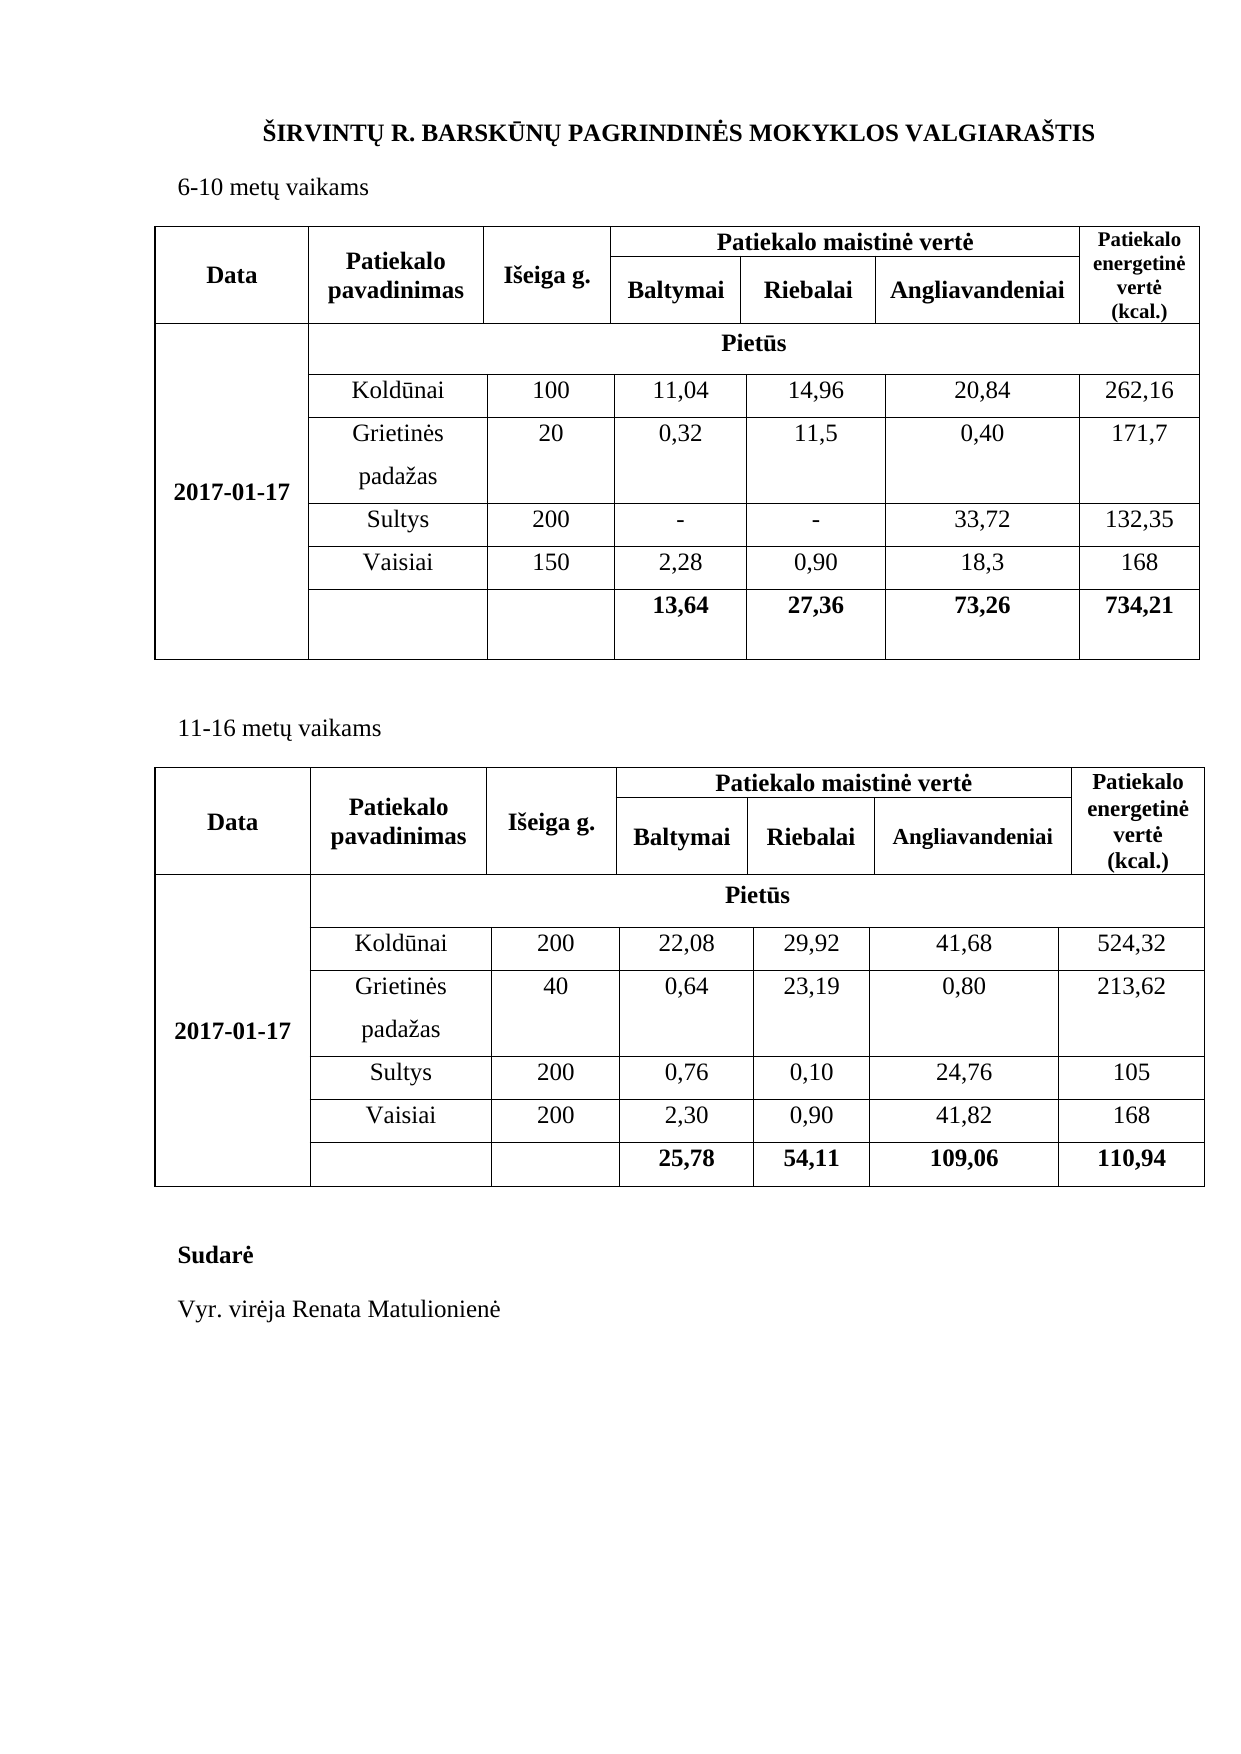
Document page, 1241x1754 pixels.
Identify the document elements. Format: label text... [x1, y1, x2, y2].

table_cell - [747, 504, 885, 546]
table_cell 524,32 [1059, 928, 1204, 970]
text Vyr. virėja Renata Matulionienė [177, 1294, 1181, 1323]
table_cell Angliavandeniai [876, 257, 1079, 323]
table_cell 24,76 [870, 1057, 1058, 1099]
table_cell 25,78 [620, 1143, 753, 1186]
table_cell 213,62 [1059, 971, 1204, 1056]
table_cell 110,94 [1059, 1143, 1204, 1186]
table_header Patiekalo pavadinimas [311, 768, 486, 874]
table_cell 20,84 [886, 375, 1079, 417]
table_cell Angliavandeniai [875, 798, 1071, 874]
table_cell 33,72 [886, 504, 1079, 546]
table_header Patiekalo pavadinimas [309, 227, 483, 323]
table_cell 13,64 [615, 590, 746, 658]
table_cell Baltymai [611, 257, 740, 323]
table_header Išeiga g. [487, 768, 616, 874]
table_cell 14,96 [747, 375, 885, 417]
table_cell 2017-01-17 [156, 875, 310, 1186]
text 11-16 metų vaikams [177, 713, 1181, 742]
table_cell Baltymai [617, 798, 747, 874]
table_cell 18,3 [886, 547, 1079, 589]
text 6-10 metų vaikams [177, 172, 1181, 201]
table_cell 200 [492, 1100, 619, 1142]
table_cell 20 [488, 418, 614, 503]
table_cell Riebalai [741, 257, 875, 323]
table_cell 200 [492, 928, 619, 970]
table_cell [309, 590, 487, 658]
table_cell 109,06 [870, 1143, 1058, 1186]
table_cell 0,90 [747, 547, 885, 589]
table_cell 41,68 [870, 928, 1058, 970]
table_cell Vaisiai [311, 1100, 491, 1142]
text ŠIRVINTŲ R. BARSKŪNŲ PAGRINDINĖS MOKYKLOS VALGIARAŠTIS [177, 118, 1181, 147]
table_cell 150 [488, 547, 614, 589]
table_cell 168 [1080, 547, 1199, 589]
table_cell 0,64 [620, 971, 753, 1056]
table_cell 168 [1059, 1100, 1204, 1142]
table_header Patiekalo maistinė vertė [611, 227, 1079, 256]
table_cell 200 [492, 1057, 619, 1099]
table_cell 2,28 [615, 547, 746, 589]
table_cell Sultys [311, 1057, 491, 1099]
table_cell 0,32 [615, 418, 746, 503]
table_cell 171,7 [1080, 418, 1199, 503]
text Sudarė [177, 1241, 1181, 1269]
table_header Data [156, 227, 308, 323]
table_cell 0,40 [886, 418, 1079, 503]
table_cell 200 [488, 504, 614, 546]
table_cell 2,30 [620, 1100, 753, 1142]
table_cell [488, 590, 614, 658]
table_cell 100 [488, 375, 614, 417]
table_cell Grietinės padažas [311, 971, 491, 1056]
table_cell Pietūs [309, 324, 1199, 374]
table_cell 22,08 [620, 928, 753, 970]
table_cell 41,82 [870, 1100, 1058, 1142]
table_header Patiekalo energetinė vertė (kcal.) [1072, 768, 1204, 874]
table_cell 54,11 [754, 1143, 869, 1186]
table_cell 0,90 [754, 1100, 869, 1142]
table_cell 262,16 [1080, 375, 1199, 417]
table_cell [311, 1143, 491, 1186]
table_cell 40 [492, 971, 619, 1056]
table_header Data [156, 768, 310, 874]
table_cell Vaisiai [309, 547, 487, 589]
table_cell 105 [1059, 1057, 1204, 1099]
table_header Išeiga g. [484, 227, 610, 323]
table_cell 73,26 [886, 590, 1079, 658]
table_cell [492, 1143, 619, 1186]
table_cell Koldūnai [309, 375, 487, 417]
table_cell 27,36 [747, 590, 885, 658]
table_header Patiekalo maistinė vertė [617, 768, 1071, 797]
table_cell Koldūnai [311, 928, 491, 970]
table_cell 0,76 [620, 1057, 753, 1099]
table_cell Grietinės padažas [309, 418, 487, 503]
table_cell 23,19 [754, 971, 869, 1056]
table_cell 132,35 [1080, 504, 1199, 546]
table_cell 29,92 [754, 928, 869, 970]
table_cell Riebalai [748, 798, 874, 874]
table_cell Pietūs [311, 875, 1204, 927]
table_cell 2017-01-17 [156, 324, 308, 658]
table_cell - [615, 504, 746, 546]
table_cell 11,5 [747, 418, 885, 503]
table_cell 0,10 [754, 1057, 869, 1099]
table_cell 734,21 [1080, 590, 1199, 658]
table_cell Sultys [309, 504, 487, 546]
table_cell 11,04 [615, 375, 746, 417]
table_cell 0,80 [870, 971, 1058, 1056]
table_header Patiekalo energetinė vertė (kcal.) [1080, 227, 1199, 323]
